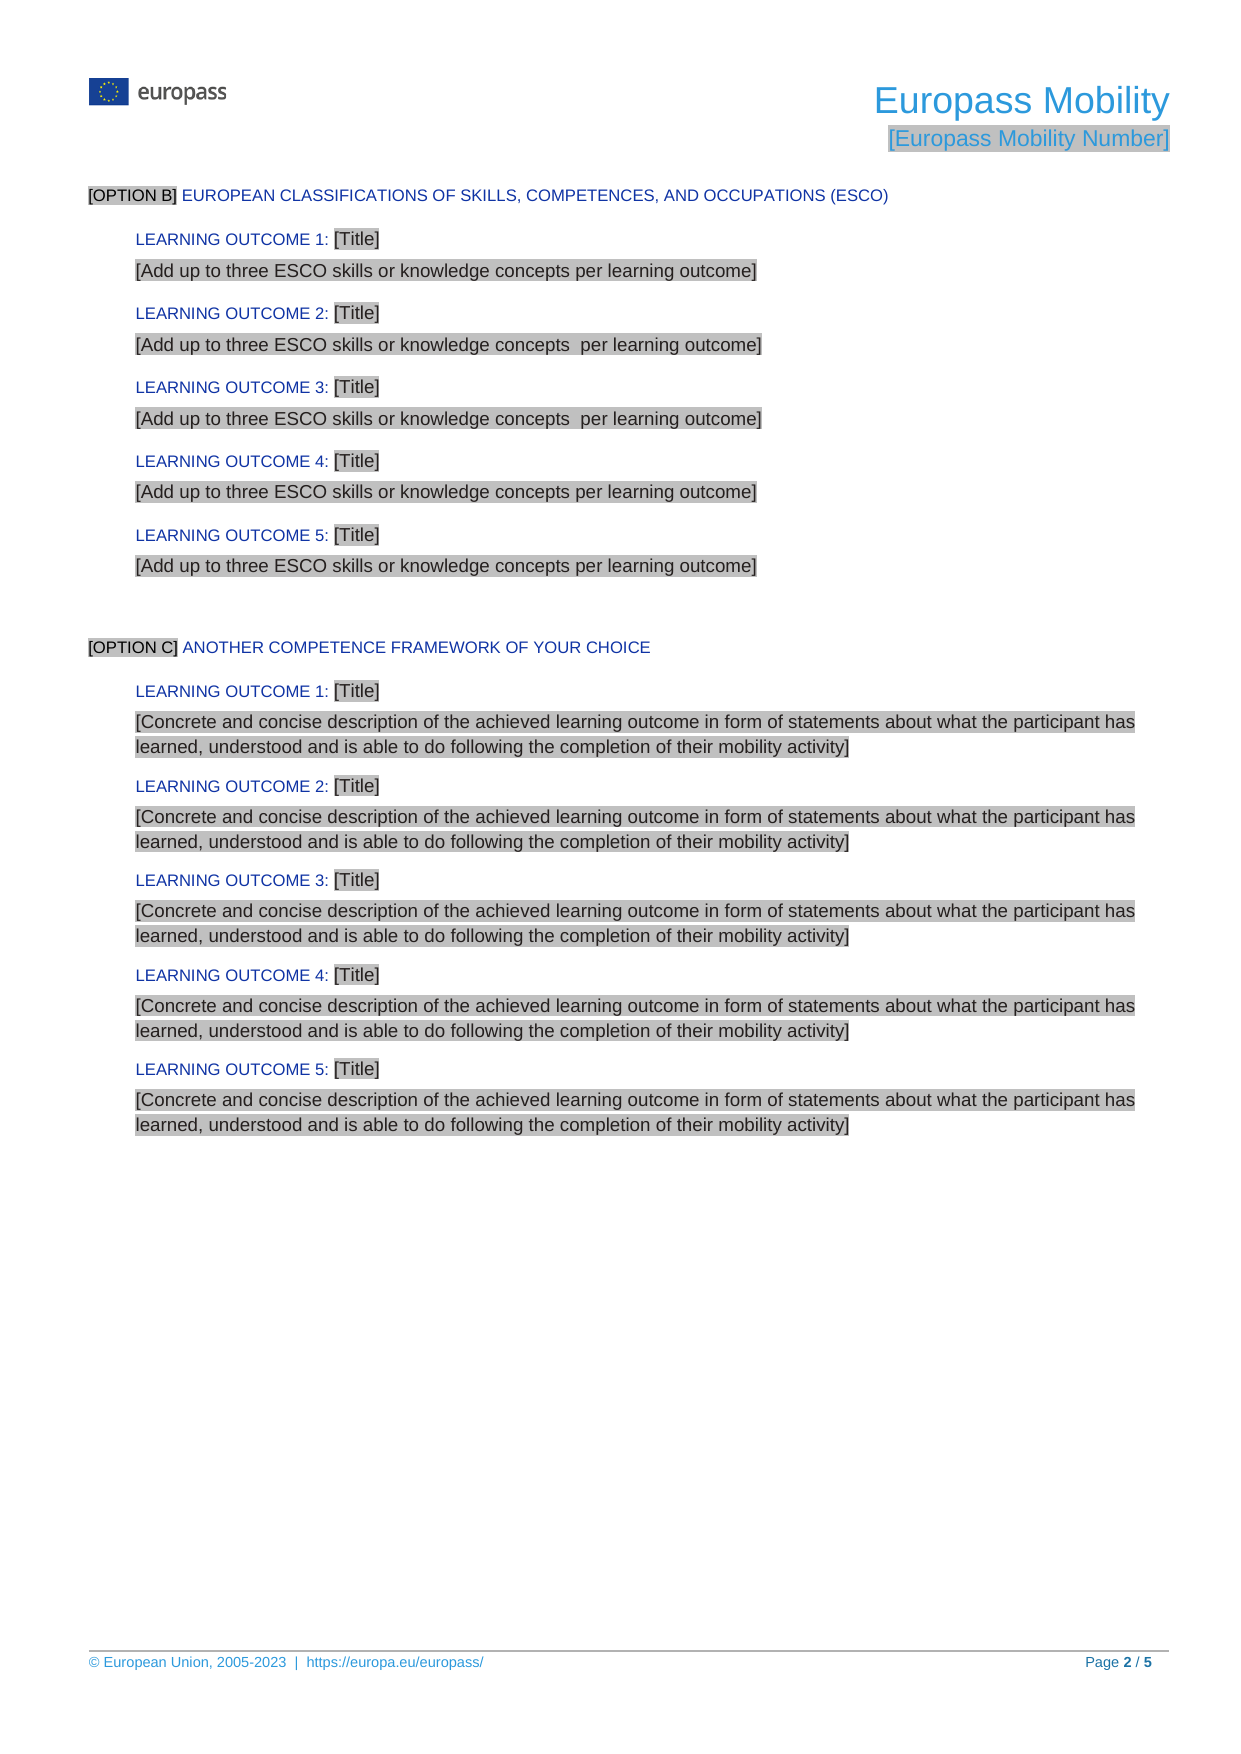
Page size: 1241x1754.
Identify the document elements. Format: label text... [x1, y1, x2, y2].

table_cell LEARNING OUTCOME 4: [Title] [88, 433, 1152, 478]
table_cell [Add up to three ESCO skills or knowledge concepts per learning outcome] [88, 552, 1152, 581]
picture [88, 78, 227, 106]
table_cell [Add up to three ESCO skills or knowledge concepts per learning outcome] [88, 404, 1152, 433]
table_cell LEARNING OUTCOME 2: [Title] [88, 758, 1152, 802]
table_cell [Add up to three ESCO skills or knowledge concepts per learning outcome] [88, 330, 1152, 359]
table_cell [Add up to three ESCO skills or knowledge concepts per learning outcome] [88, 256, 1152, 285]
table_header [Option B] European classificaTIons of Skills, Competences, and Occupations (ESCO) [88, 180, 1152, 211]
table_cell [Concrete and concise description of the achieved learning outcome in form of statements about what the participant has learned, understood and is able to do following the completion of their mobility activity] [88, 991, 1152, 1041]
table_cell [Concrete and concise description of the achieved learning outcome in form of statements about what the participant has learned, understood and is able to do following the completion of their mobility activity] [88, 897, 1152, 947]
table_cell LEARNING OUTCOME 2: [Title] [88, 285, 1152, 330]
table_cell LEARNING OUTCOME 5: [Title] [88, 1041, 1152, 1086]
table_cell [Add up to three ESCO skills or knowledge concepts per learning outcome] [88, 478, 1152, 507]
table_cell [Concrete and concise description of the achieved learning outcome in form of statements about what the participant has learned, understood and is able to do following the completion of their mobility activity] [88, 708, 1152, 758]
table_cell LEARNING OUTCOME 1: [Title] [88, 663, 1152, 708]
table_cell LEARNING OUTCOME 5: [Title] [88, 507, 1152, 552]
table_cell [Concrete and concise description of the achieved learning outcome in form of statements about what the participant has learned, understood and is able to do following the completion of their mobility activity] [88, 802, 1152, 852]
table_cell [Concrete and concise description of the achieved learning outcome in form of statements about what the participant has learned, understood and is able to do following the completion of their mobility activity] [88, 1086, 1152, 1136]
table_cell LEARNING OUTCOME 3: [Title] [88, 359, 1152, 404]
table_cell LEARNING OUTCOME 4: [Title] [88, 947, 1152, 991]
table_header [Option C] Another competence framework of your choice [88, 632, 1152, 663]
table_cell LEARNING OUTCOME 1: [Title] [88, 211, 1152, 256]
table_cell LEARNING OUTCOME 3: [Title] [88, 852, 1152, 897]
